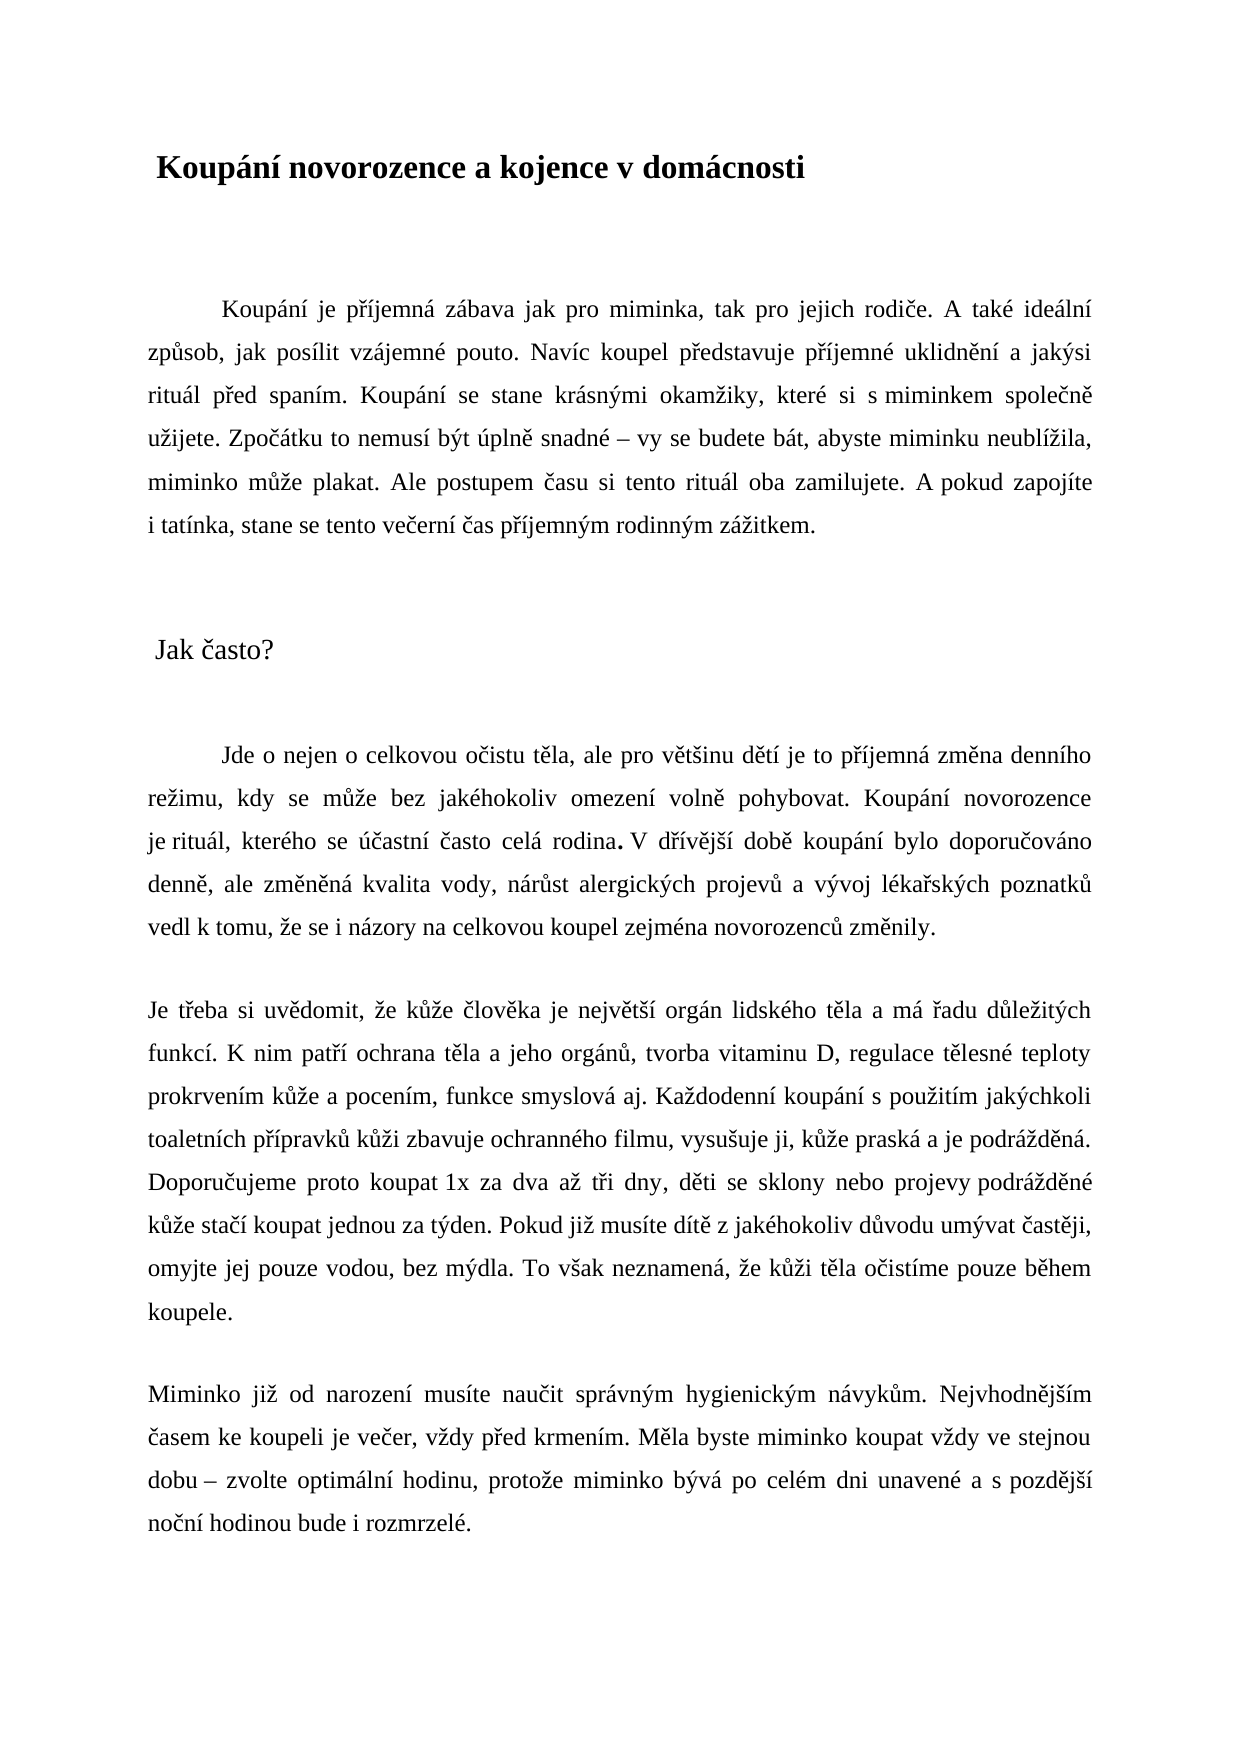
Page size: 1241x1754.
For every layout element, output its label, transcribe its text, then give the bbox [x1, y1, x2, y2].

text Je třeba si uvědomit, že kůže člověka je největší orgán lidského těla a má řadu důležitých funkcí. K nim patří ochrana těla a jeho orgánů, tvorba vitaminu D, regulace tělesné teploty prokrvením kůže a pocením, funkce smyslová aj. Každodenní koupání s použitím jakýchkoli toaletních přípravků kůži zbavuje ochranného filmu, vysušuje ji, kůže praská a je podrážděná. Doporučujeme proto koupat 1x za dva až tři dny, děti se sklony nebo projevy podrážděné kůže stačí koupat jednou za týden. Pokud již musíte dítě z jakéhokoliv důvodu umývat častěji, omyjte jej pouze vodou, bez mýdla. To však neznamená, že kůži těla očistíme pouze během koupele. [148, 995, 1093, 1325]
text Miminko již od narození musíte naučit správným hygienickým návykům. Nejvhodnějším časem ke koupeli je večer, vždy před krmením. Měla byste miminko koupat vždy ve stejnou dobu – zvolte optimální hodinu, protože miminko bývá po celém dni unavené a s pozdější noční hodinou bude i rozmrzelé. [148, 1379, 1093, 1537]
text Koupání novorozence a kojence v domácnosti [148, 148, 1093, 186]
text Jak často? [148, 632, 1093, 666]
text Jde o nejen o celkovou očistu těla, ale pro většinu dětí je to příjemná změna denního režimu, kdy se může bez jakéhokoliv omezení volně pohybovat. Koupání novorozence je rituál, kterého se účastní často celá rodina. V dřívější době koupání bylo doporučováno denně, ale změněná kvalita vody, nárůst alergických projevů a vývoj lékařských poznatků vedl k tomu, že se i názory na celkovou koupel zejména novorozenců změnily. [148, 740, 1093, 941]
text Koupání je příjemná zábava jak pro miminka, tak pro jejich rodiče. A také ideální způsob, jak posílit vzájemné pouto. Navíc koupel představuje příjemné uklidnění a jakýsi rituál před spaním. Koupání se stane krásnými okamžiky, které si s miminkem společně užijete. Zpočátku to nemusí být úplně snadné – vy se budete bát, abyste miminku neublížila, miminko může plakat. Ale postupem času si tento rituál oba zamilujete. A pokud zapojíte i tatínka, stane se tento večerní čas příjemným rodinným zážitkem. [148, 294, 1093, 538]
